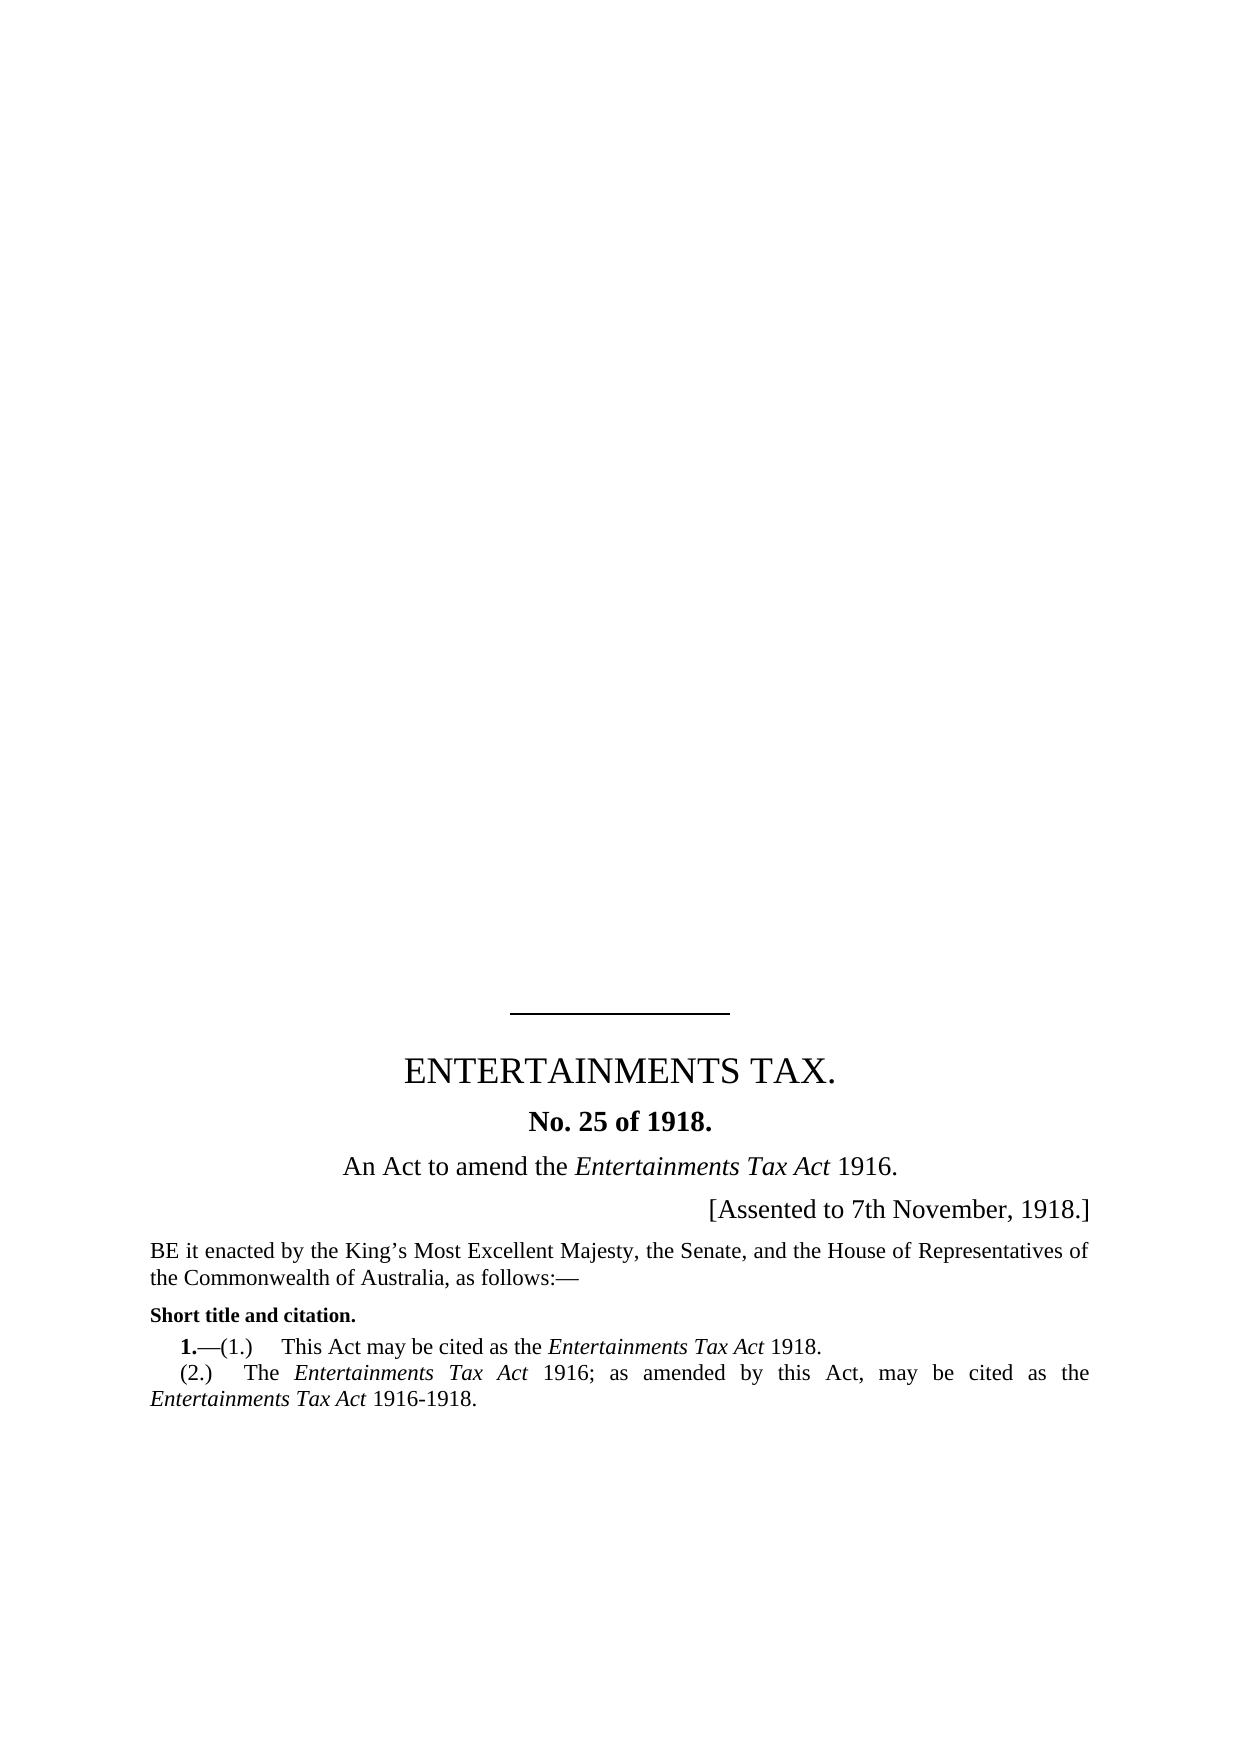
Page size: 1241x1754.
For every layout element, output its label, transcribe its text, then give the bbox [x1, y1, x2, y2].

text Short title and citation. [150, 1302, 1090, 1327]
text 1.—(1.) This Act may be cited as the Entertainments Tax Act 1918. [150, 1333, 1090, 1359]
text ENTERTAINMENTS TAX. [150, 1048, 1090, 1091]
text (2.) The Entertainments Tax Act 1916; as amended by this Act, may be cited as the Entertainments Tax Act 1916-1918. [150, 1359, 1090, 1412]
text No. 25 of 1918. [150, 1104, 1090, 1137]
text An Act to amend the Entertainments Tax Act 1916. [150, 1150, 1090, 1181]
text BE it enacted by the King’s Most Excellent Majesty, the Senate, and the House of Representatives of the Commonwealth of Australia, as follows:— [150, 1237, 1090, 1290]
text [Assented to 7th November, 1918.] [150, 1194, 1090, 1225]
